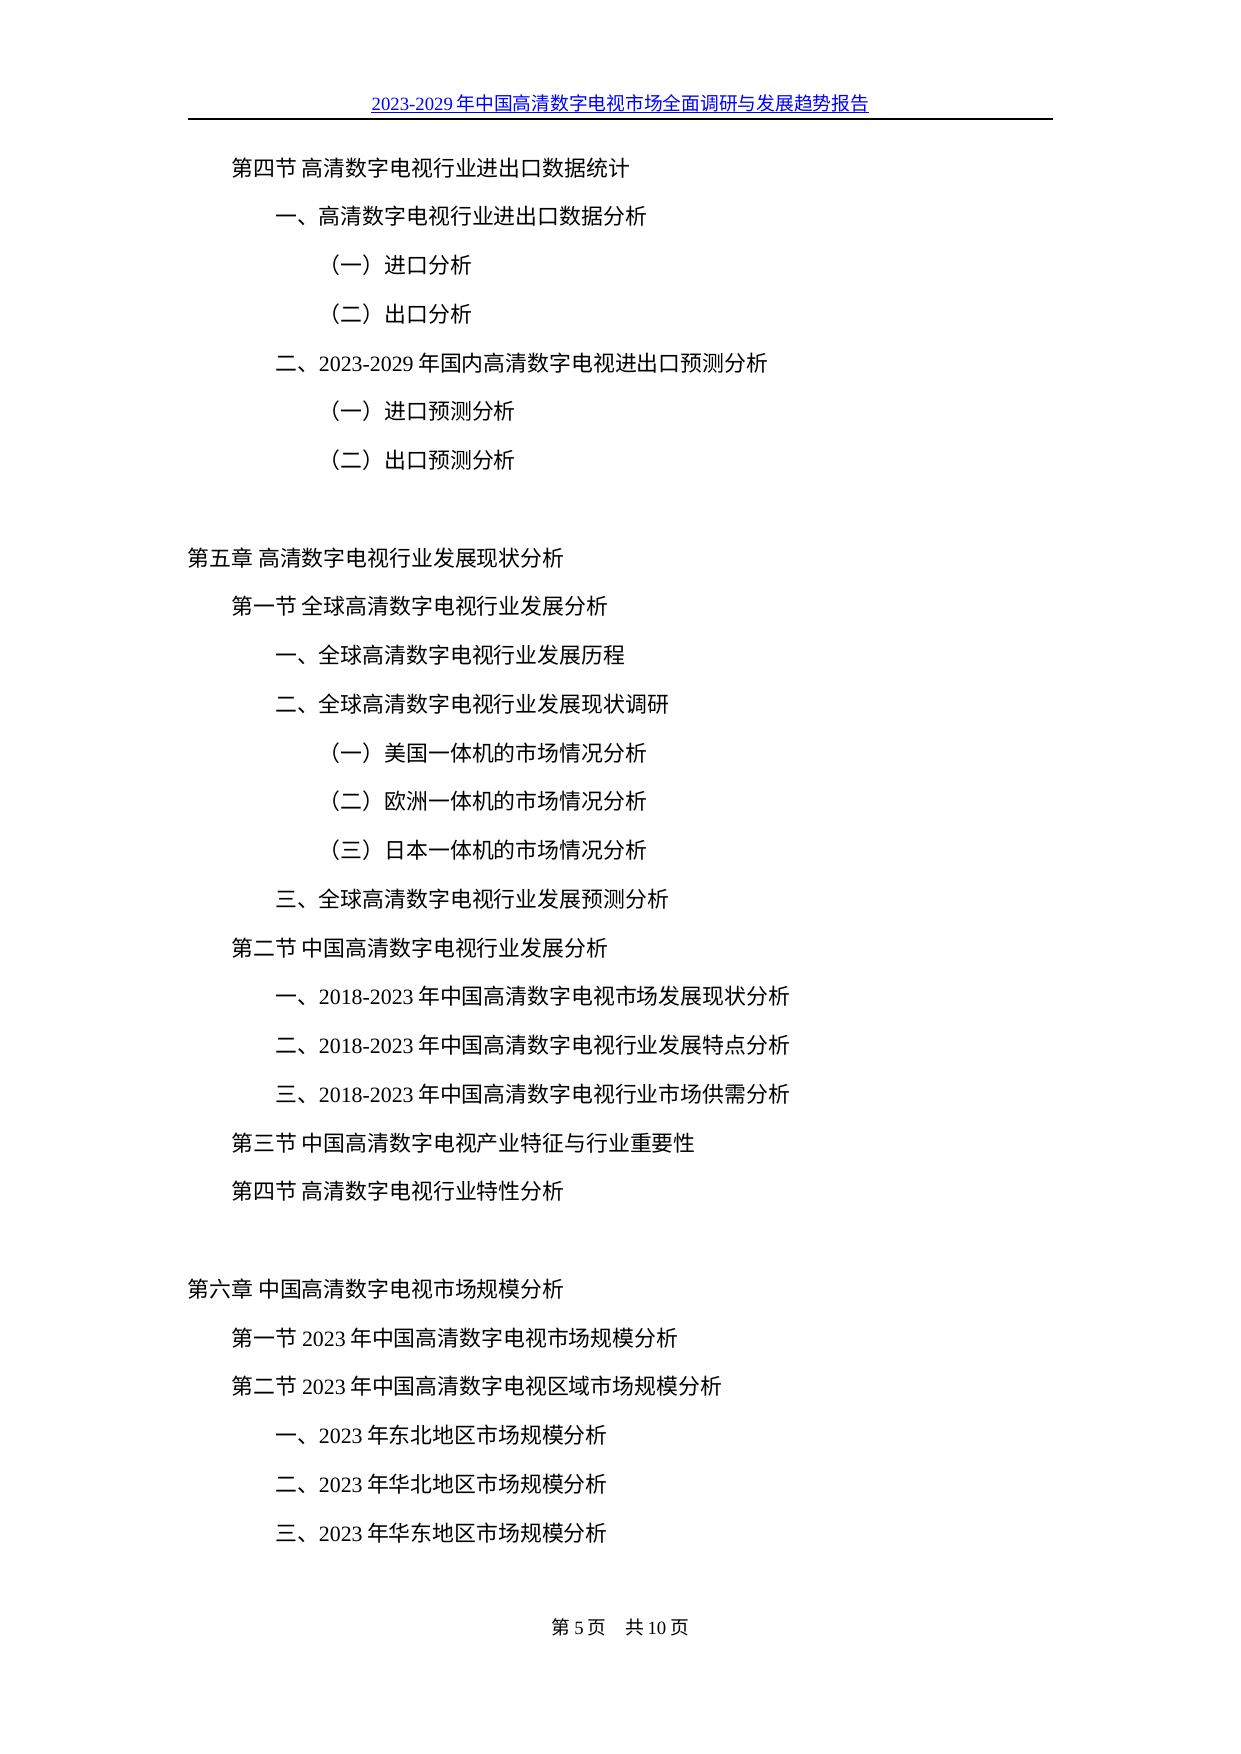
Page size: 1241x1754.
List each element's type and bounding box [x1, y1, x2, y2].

text [187, 150, 1053, 1548]
